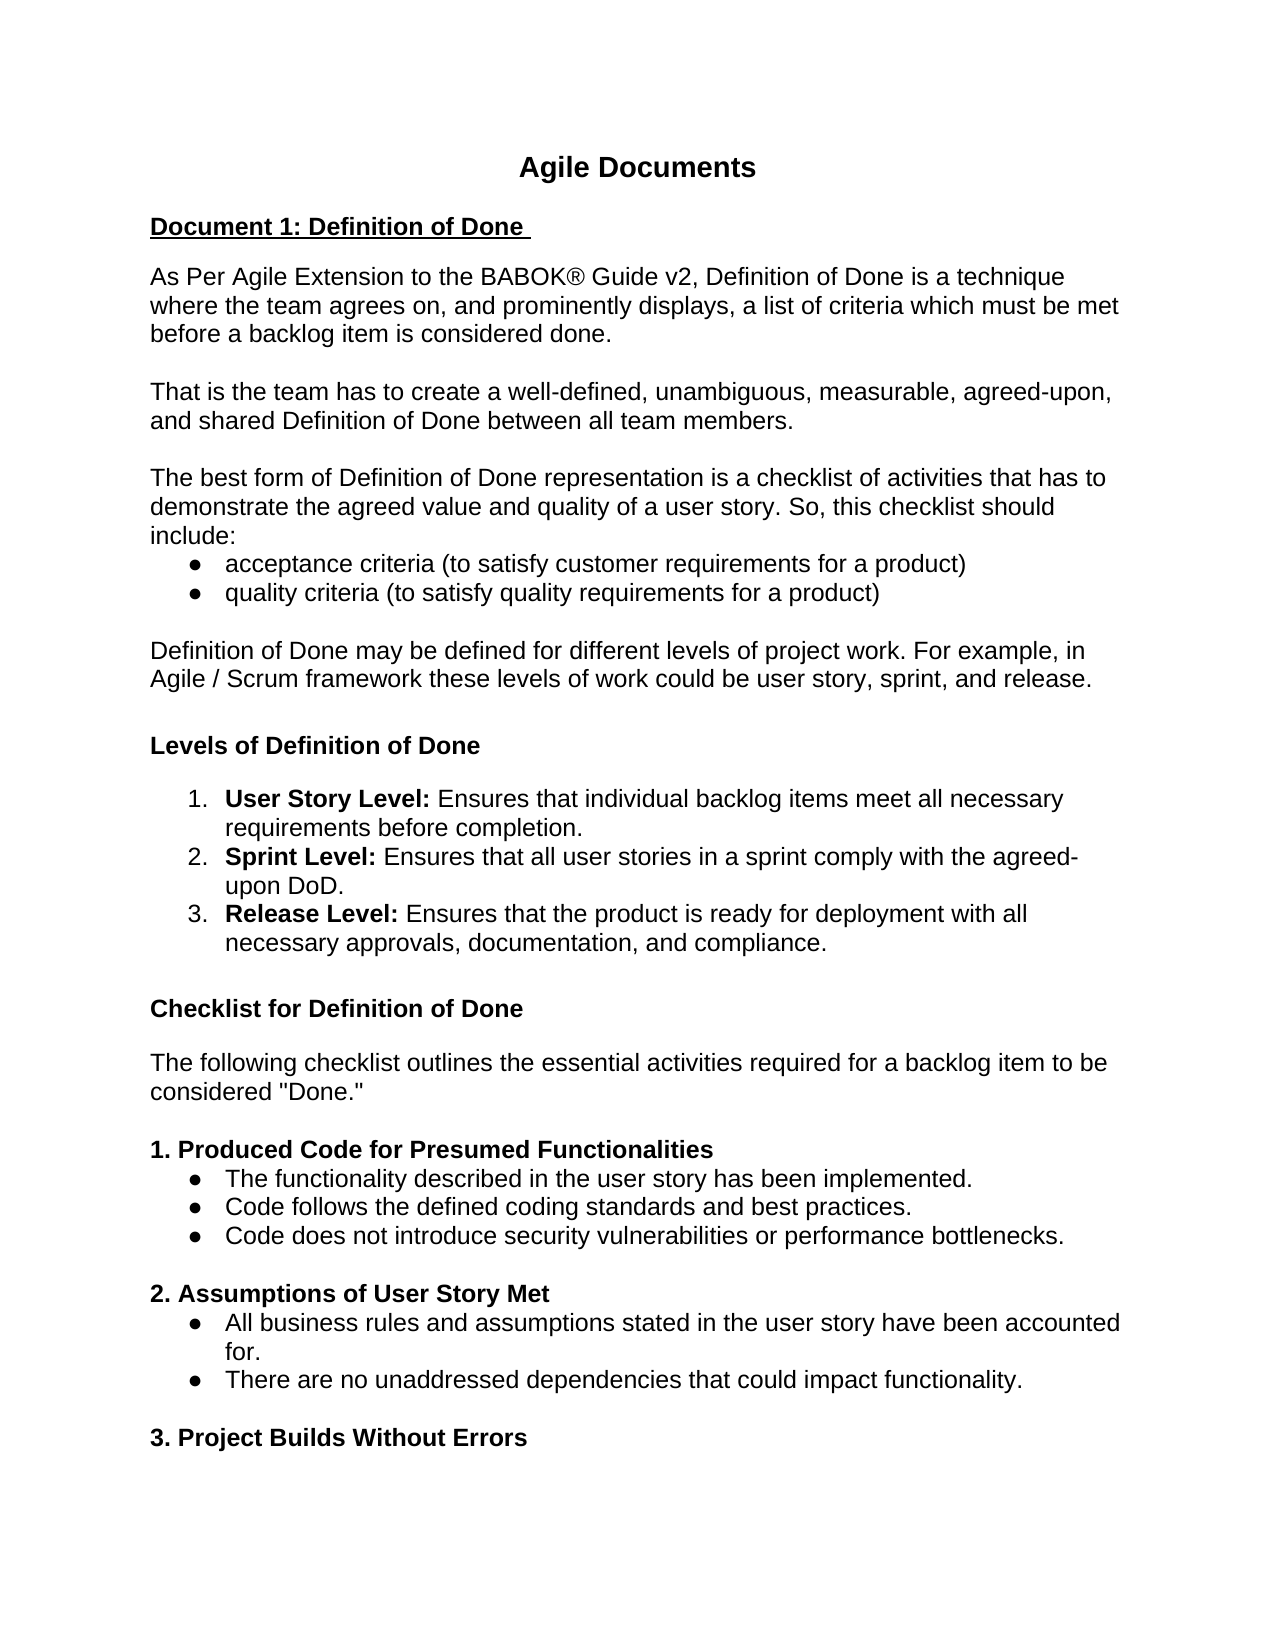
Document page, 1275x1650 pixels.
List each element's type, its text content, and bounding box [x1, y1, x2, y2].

text Definition of Done may be defined for different levels of project work. For example, in Agile / Scrum framework these levels of work could be user story, sprint, and release. [150, 636, 1125, 693]
list Sprint Level: Ensures that all user stories in a sprint comply with the agreed-upon DoD. [187, 842, 1125, 899]
subtitle 2. Assumptions of User Story Met [150, 1279, 1125, 1308]
text Document 1: Definition of Done [150, 212, 1125, 241]
list Code follows the defined coding standards and best practices. [187, 1192, 1125, 1221]
text The best form of Definition of Done representation is a checklist of activities that has to demonstrate the agreed value and quality of a user story. So, this checklist should include: [150, 463, 1125, 549]
subtitle 1. Produced Code for Presumed Functionalities [150, 1135, 1125, 1163]
subtitle 3. Project Builds Without Errors [150, 1423, 1125, 1452]
list The functionality described in the user story has been implemented. [187, 1163, 1125, 1192]
list quality criteria (to satisfy quality requirements for a product) [187, 578, 1125, 607]
text As Per Agile Extension to the BABOK® Guide v2, Definition of Done is a technique where the team agrees on, and prominently displays, a list of criteria which must be met before a backlog item is considered done. [150, 262, 1125, 348]
list Release Level: Ensures that the product is ready for deployment with all necessary approvals, documentation, and compliance. [187, 899, 1125, 957]
text That is the team has to create a well-defined, unambiguous, measurable, agreed-upon, and shared Definition of Done between all team members. [150, 377, 1125, 434]
text Agile Documents [150, 150, 1125, 183]
list There are no unaddressed dependencies that could impact functionality. [187, 1365, 1125, 1394]
list Code does not introduce security vulnerabilities or performance bottlenecks. [187, 1221, 1125, 1250]
text The following checklist outlines the essential activities required for a backlog item to be considered "Done." [150, 1048, 1125, 1106]
subtitle Levels of Definition of Done [150, 731, 1125, 759]
list All business rules and assumptions stated in the user story have been accounted for. [187, 1308, 1125, 1365]
list User Story Level: Ensures that individual backlog items meet all necessary requirements before completion. [187, 784, 1125, 842]
list acceptance criteria (to satisfy customer requirements for a product) [187, 549, 1125, 578]
subtitle Checklist for Definition of Done [150, 994, 1125, 1023]
